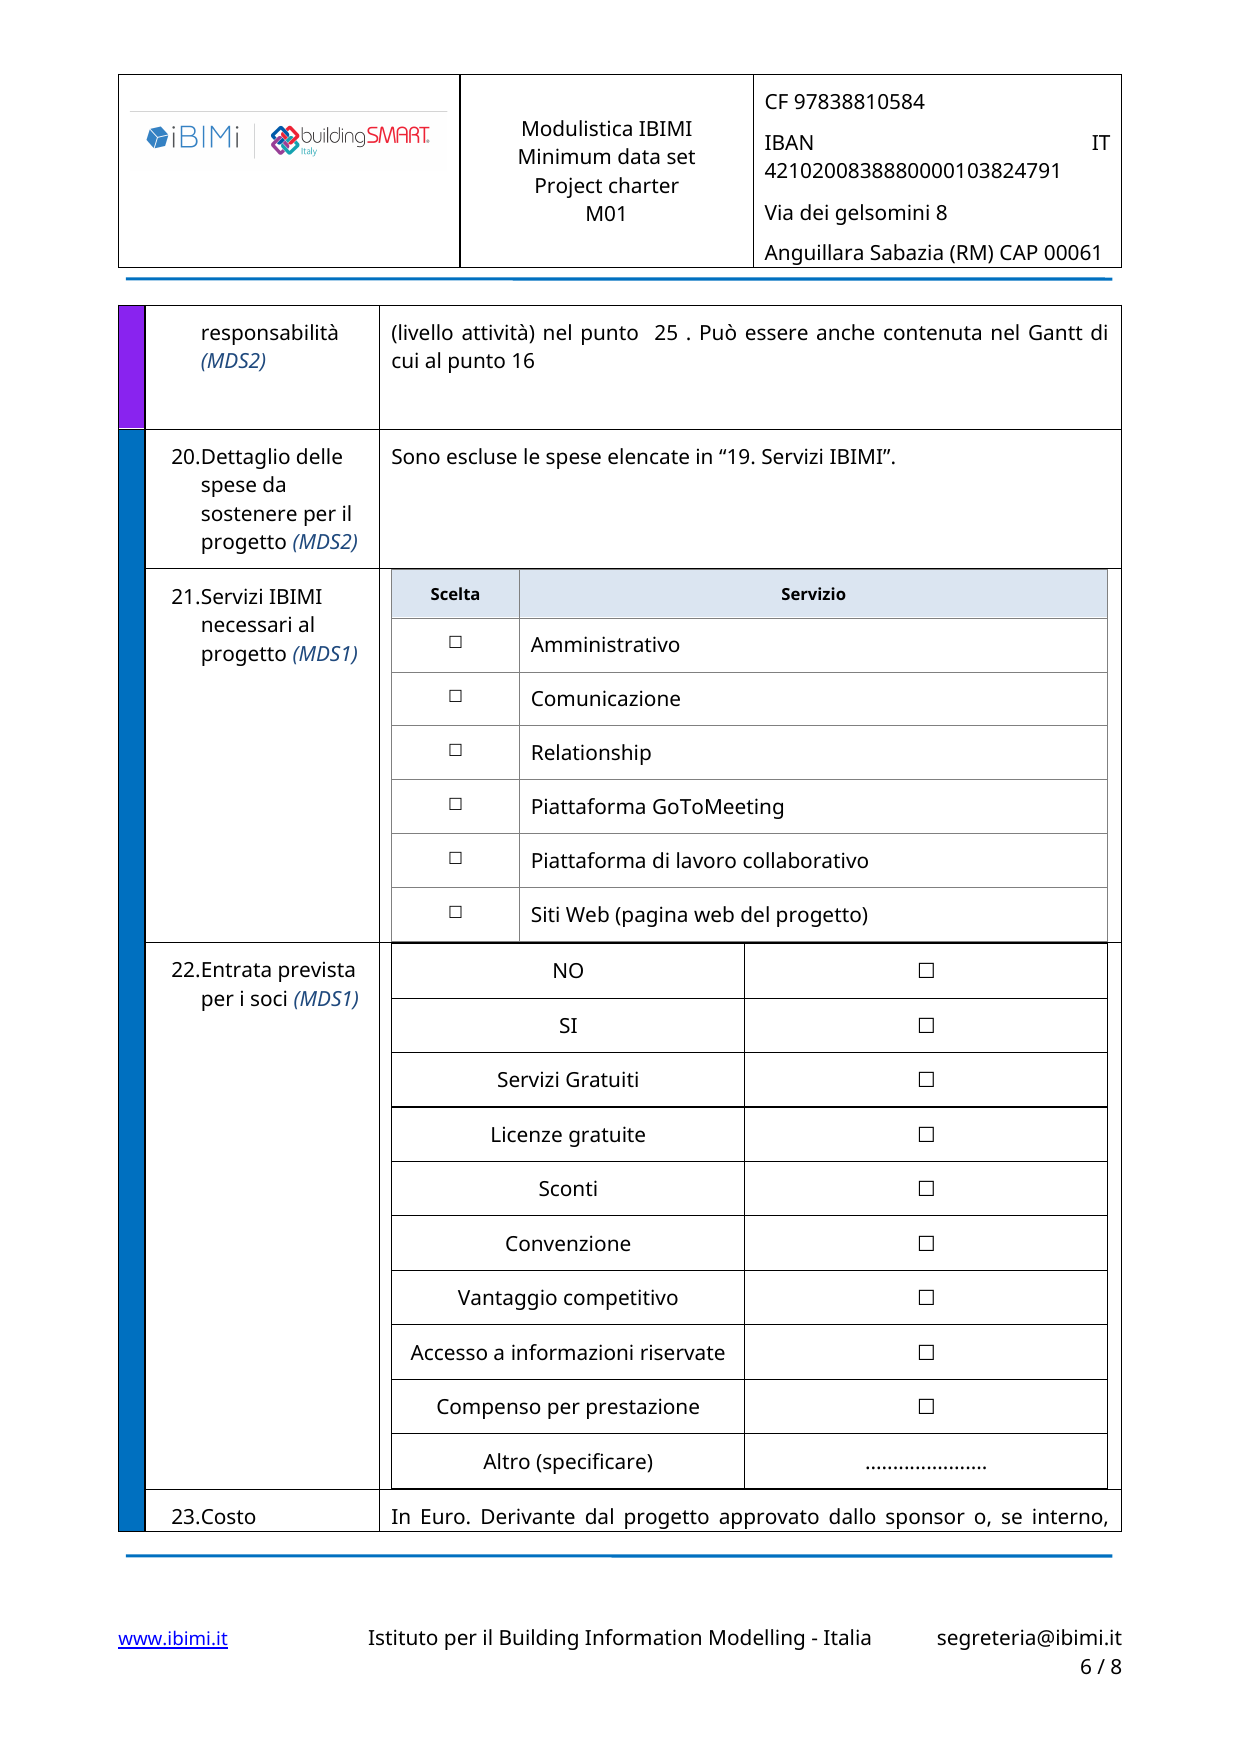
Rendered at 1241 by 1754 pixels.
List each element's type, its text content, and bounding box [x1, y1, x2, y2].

table_cell [745, 1380, 1107, 1433]
table_cell [392, 834, 519, 887]
table_cell [520, 619, 1107, 672]
table_cell Servizi IBIMI necessari al progetto (MDS1) [146, 569, 379, 942]
table_cell [392, 1108, 744, 1161]
table_cell [1108, 943, 1121, 1489]
table_cell [392, 1380, 744, 1433]
table_cell [119, 430, 144, 1531]
table_cell Dettaglio delle spese da sostenere per il progetto (MDS2) [146, 430, 379, 568]
table_cell [392, 944, 744, 998]
table_cell [392, 1053, 744, 1106]
table_cell [380, 943, 391, 1489]
table_cell [392, 1271, 744, 1324]
table_cell [392, 619, 519, 672]
table_cell [392, 1325, 744, 1379]
table_cell [380, 569, 391, 942]
table_cell Sono escluse le spese elencate in “19. Servizi IBIMI”. [380, 430, 1121, 568]
table_cell [745, 1108, 1107, 1161]
table_cell [745, 944, 1107, 998]
table_cell [392, 999, 744, 1052]
table_cell [745, 1216, 1107, 1270]
table_cell [520, 888, 1107, 941]
table_cell [520, 780, 1107, 833]
table_cell [745, 1271, 1107, 1324]
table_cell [146, 1490, 379, 1531]
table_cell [146, 306, 379, 428]
table_cell [392, 1216, 744, 1270]
table_cell [392, 1162, 744, 1215]
table_cell [392, 1434, 744, 1488]
table_cell [745, 1053, 1107, 1106]
table_cell [745, 1325, 1107, 1379]
table_cell [745, 1162, 1107, 1215]
table_cell [745, 1434, 1107, 1488]
table_cell [392, 888, 519, 941]
table_cell [520, 673, 1107, 725]
table_cell [520, 834, 1107, 887]
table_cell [380, 1490, 1121, 1531]
table_cell [1108, 569, 1121, 942]
table_cell [745, 999, 1107, 1052]
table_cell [380, 306, 1121, 428]
table_cell [392, 673, 519, 725]
table_cell Entrata prevista per i soci (MDS1) [146, 943, 379, 1489]
table_cell [392, 726, 519, 779]
table_cell [520, 726, 1107, 779]
table_cell [392, 780, 519, 833]
